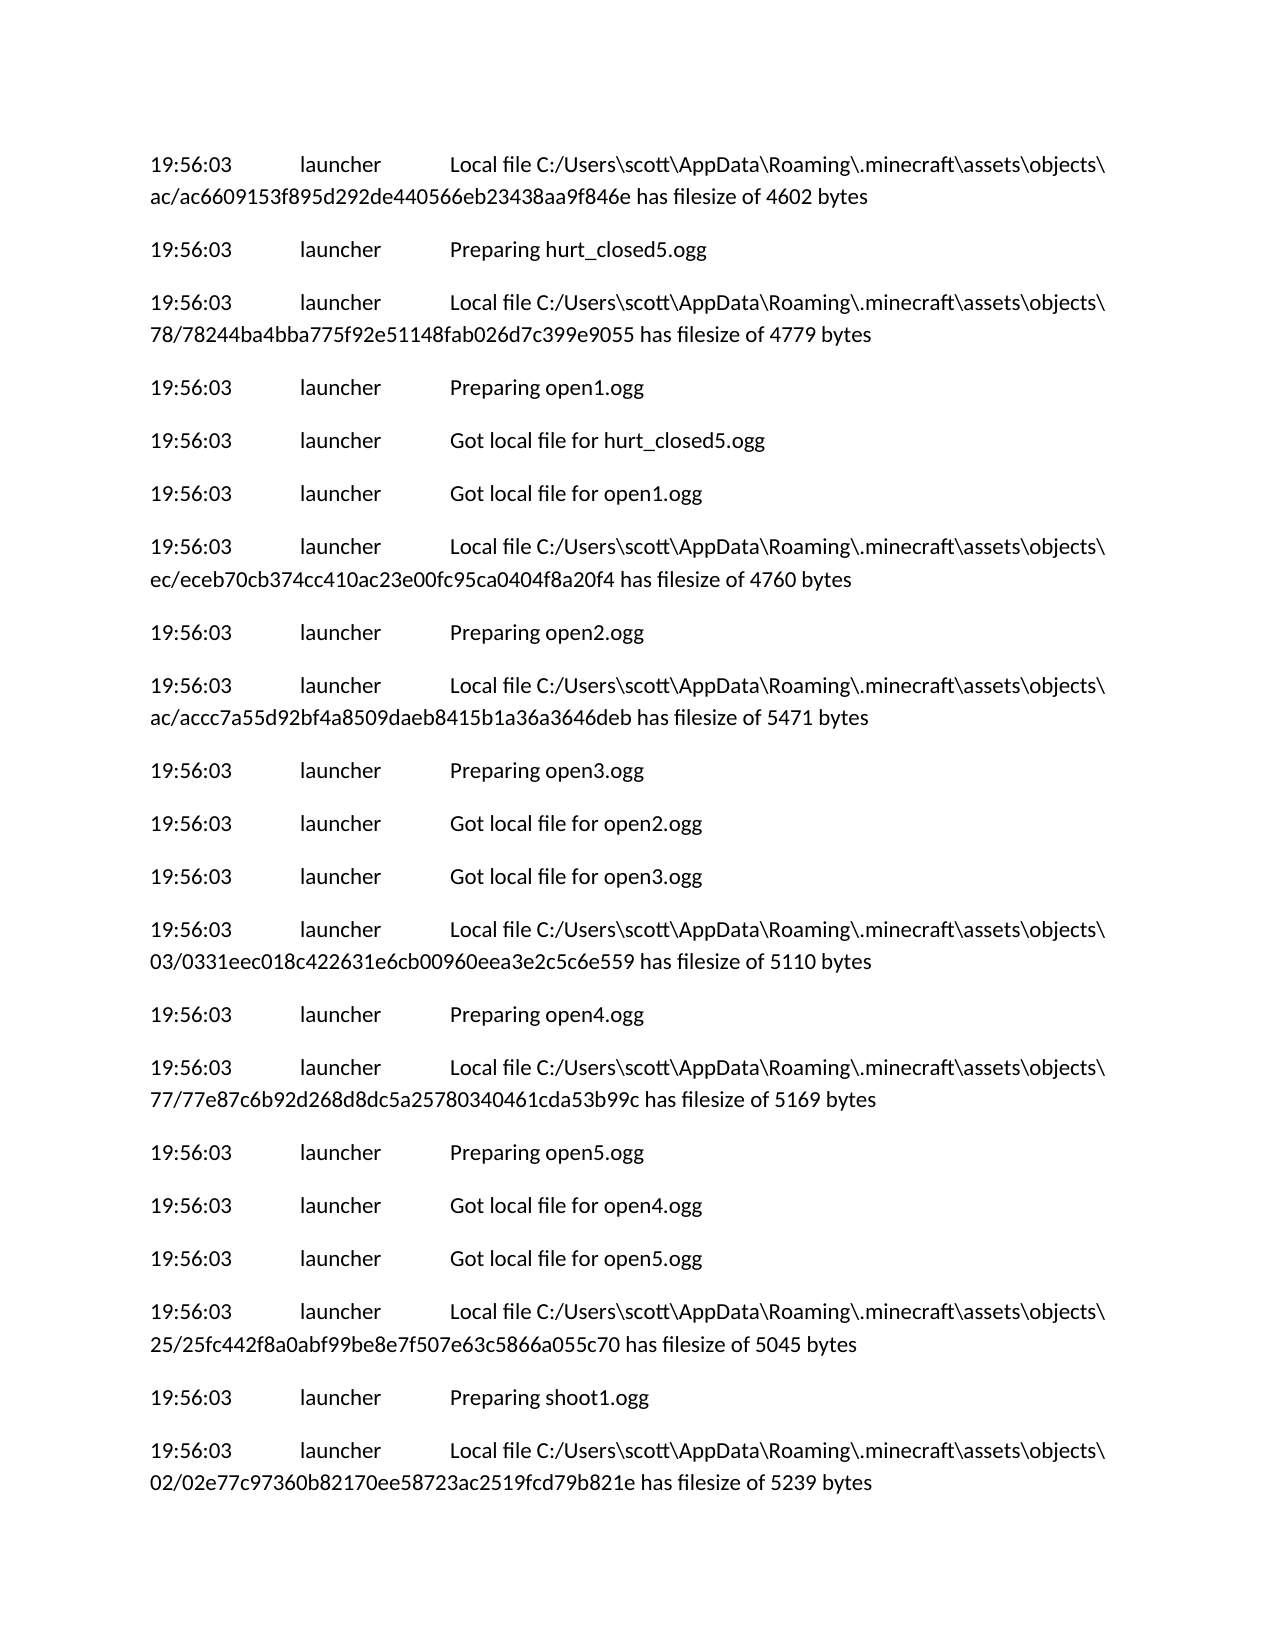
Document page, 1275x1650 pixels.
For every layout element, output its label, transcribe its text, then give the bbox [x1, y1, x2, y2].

text 19:56:03 launcher Local file C:/Users\scott\AppData\Roaming\.minecraft\assets\objects\25/25fc442f8a0abf99be8e7f507e63c5866a055c70 has filesize of 5045 bytes [150, 1297, 1125, 1358]
text 19:56:03 launcher Got local file for open1.ogg [150, 479, 1125, 507]
text 19:56:03 launcher Preparing open4.ogg [150, 1000, 1125, 1028]
text 19:56:03 launcher Preparing open3.ogg [150, 756, 1125, 784]
text 19:56:03 launcher Preparing open1.ogg [150, 373, 1125, 401]
text 19:56:03 launcher Local file C:/Users\scott\AppData\Roaming\.minecraft\assets\objects\ec/eceb70cb374cc410ac23e00fc95ca0404f8a20f4 has filesize of 4760 bytes [150, 532, 1125, 593]
text 19:56:03 launcher Got local file for open4.ogg [150, 1191, 1125, 1219]
text 19:56:03 launcher Got local file for open5.ogg [150, 1244, 1125, 1272]
text 19:56:03 launcher Local file C:/Users\scott\AppData\Roaming\.minecraft\assets\objects\02/02e77c97360b82170ee58723ac2519fcd79b821e has filesize of 5239 bytes [150, 1436, 1125, 1496]
text 19:56:03 launcher Got local file for open3.ogg [150, 862, 1125, 890]
text 19:56:03 launcher Local file C:/Users\scott\AppData\Roaming\.minecraft\assets\objects\03/0331eec018c422631e6cb00960eea3e2c5c6e559 has filesize of 5110 bytes [150, 915, 1125, 975]
text 19:56:03 launcher Preparing shoot1.ogg [150, 1383, 1125, 1411]
text 19:56:03 launcher Got local file for open2.ogg [150, 809, 1125, 837]
text 19:56:03 launcher Preparing hurt_closed5.ogg [150, 235, 1125, 263]
text 19:56:03 launcher Preparing open2.ogg [150, 618, 1125, 646]
text 19:56:03 launcher Got local file for hurt_closed5.ogg [150, 426, 1125, 454]
text 19:56:03 launcher Local file C:/Users\scott\AppData\Roaming\.minecraft\assets\objects\77/77e87c6b92d268d8dc5a25780340461cda53b99c has filesize of 5169 bytes [150, 1053, 1125, 1113]
text 19:56:03 launcher Local file C:/Users\scott\AppData\Roaming\.minecraft\assets\objects\ac/accc7a55d92bf4a8509daeb8415b1a36a3646deb has filesize of 5471 bytes [150, 671, 1125, 731]
text 19:56:03 launcher Preparing open5.ogg [150, 1138, 1125, 1166]
text 19:56:03 launcher Local file C:/Users\scott\AppData\Roaming\.minecraft\assets\objects\ac/ac6609153f895d292de440566eb23438aa9f846e has filesize of 4602 bytes [150, 150, 1125, 210]
text 19:56:03 launcher Local file C:/Users\scott\AppData\Roaming\.minecraft\assets\objects\78/78244ba4bba775f92e51148fab026d7c399e9055 has filesize of 4779 bytes [150, 288, 1125, 348]
